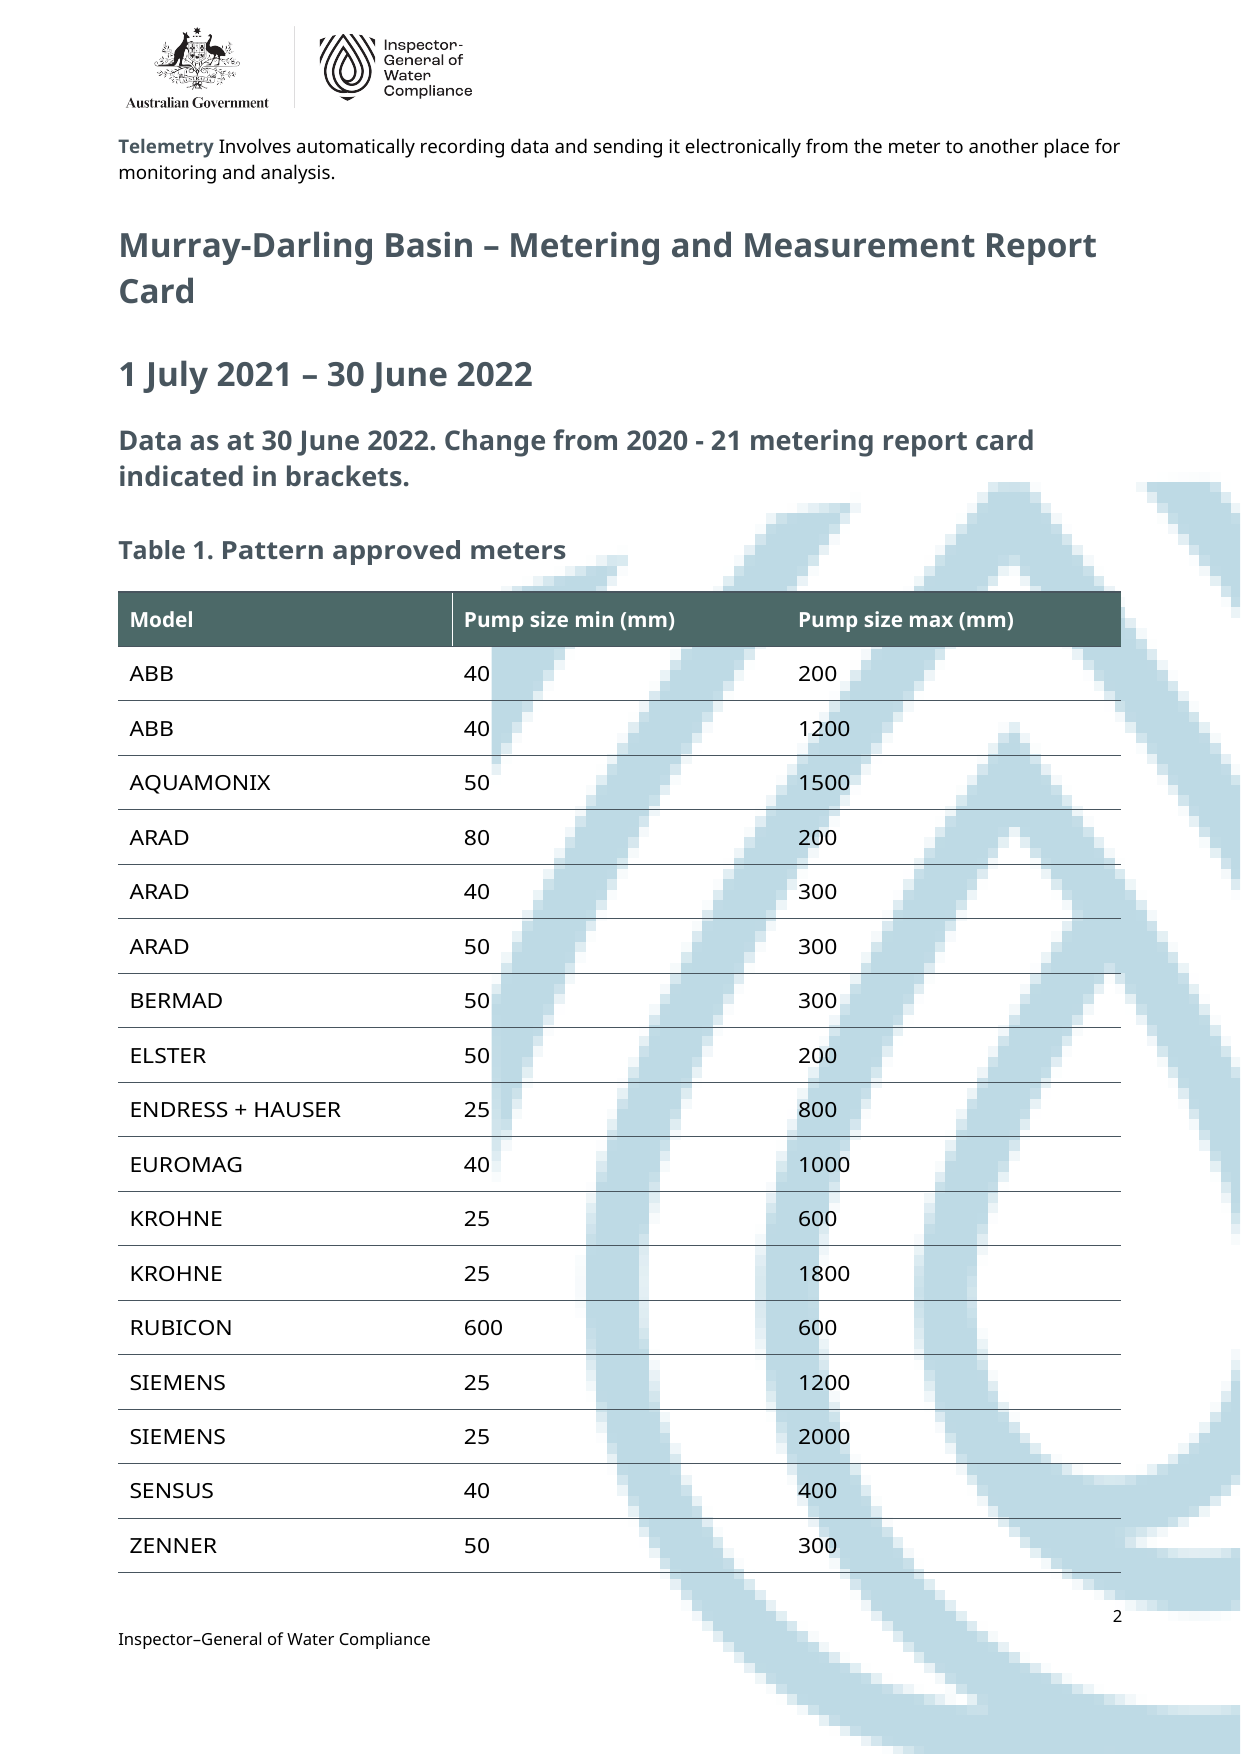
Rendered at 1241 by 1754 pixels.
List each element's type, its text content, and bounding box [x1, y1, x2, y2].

table_cell 300 [787, 974, 1121, 1027]
table_cell ARAD [118, 919, 452, 973]
table_cell 1800 [787, 1246, 1121, 1299]
text Telemetry Involves automatically recording data and sending it electronically from the meter to another place for monitoring and analysis. [118, 134, 1122, 185]
table_cell 400 [787, 1464, 1121, 1517]
table_cell 200 [787, 1028, 1121, 1082]
table_cell 200 [787, 647, 1121, 700]
table_cell SIEMENS [118, 1410, 452, 1463]
table_cell ARAD [118, 810, 452, 864]
table_cell ABB [118, 647, 452, 700]
subtitle 1 July 2021 – 30 June 2022 [118, 351, 1122, 396]
table_cell ENDRESS + HAUSER [118, 1083, 452, 1136]
table_cell 25 [453, 1246, 787, 1299]
table_cell 1500 [787, 756, 1121, 809]
table_cell 1200 [787, 701, 1121, 755]
table_header Model [118, 593, 452, 646]
table_cell 50 [453, 1028, 787, 1082]
table_cell 50 [453, 974, 787, 1027]
table_cell 40 [453, 701, 787, 755]
subtitle Murray-Darling Basin – Metering and Measurement Report Card [118, 222, 1122, 313]
table_cell 80 [453, 810, 787, 864]
table_cell 50 [453, 919, 787, 973]
table_cell 50 [453, 756, 787, 809]
table_cell 40 [453, 647, 787, 700]
table_cell 1200 [787, 1355, 1121, 1408]
subtitle Table 1. Pattern approved meters [118, 532, 1122, 566]
table_cell 50 [453, 1519, 787, 1572]
table_cell KROHNE [118, 1192, 452, 1245]
table_cell 25 [453, 1192, 787, 1245]
table_cell 25 [453, 1083, 787, 1136]
table_cell 2000 [787, 1410, 1121, 1463]
table_cell 40 [453, 1137, 787, 1191]
table_cell 600 [787, 1192, 1121, 1245]
table_cell ZENNER [118, 1519, 452, 1572]
table_cell 25 [453, 1355, 787, 1408]
table_cell 40 [453, 1464, 787, 1517]
table_cell SIEMENS [118, 1355, 452, 1408]
table_cell AQUAMONIX [118, 756, 452, 809]
picture [112, 14, 485, 121]
table_cell 300 [787, 919, 1121, 973]
table_cell 300 [787, 1519, 1121, 1572]
table_cell EUROMAG [118, 1137, 452, 1191]
subtitle Data as at 30 June 2022. Change from 2020 - 21 metering report card indicated in brackets. [118, 421, 1122, 495]
table_header Pump size max (mm) [787, 593, 1121, 646]
table_cell 1000 [787, 1137, 1121, 1191]
table_cell ARAD [118, 865, 452, 918]
table_cell 200 [787, 810, 1121, 864]
table_cell 800 [787, 1083, 1121, 1136]
table_cell KROHNE [118, 1246, 452, 1299]
table_cell ELSTER [118, 1028, 452, 1082]
table_cell ABB [118, 701, 452, 755]
table_cell SENSUS [118, 1464, 452, 1517]
table_cell 600 [453, 1301, 787, 1354]
table_cell 40 [453, 865, 787, 918]
table_cell 600 [787, 1301, 1121, 1354]
table_cell RUBICON [118, 1301, 452, 1354]
table_cell 300 [787, 865, 1121, 918]
table_header Pump size min (mm) [453, 593, 787, 646]
table_cell BERMAD [118, 974, 452, 1027]
table_cell 25 [453, 1410, 787, 1463]
